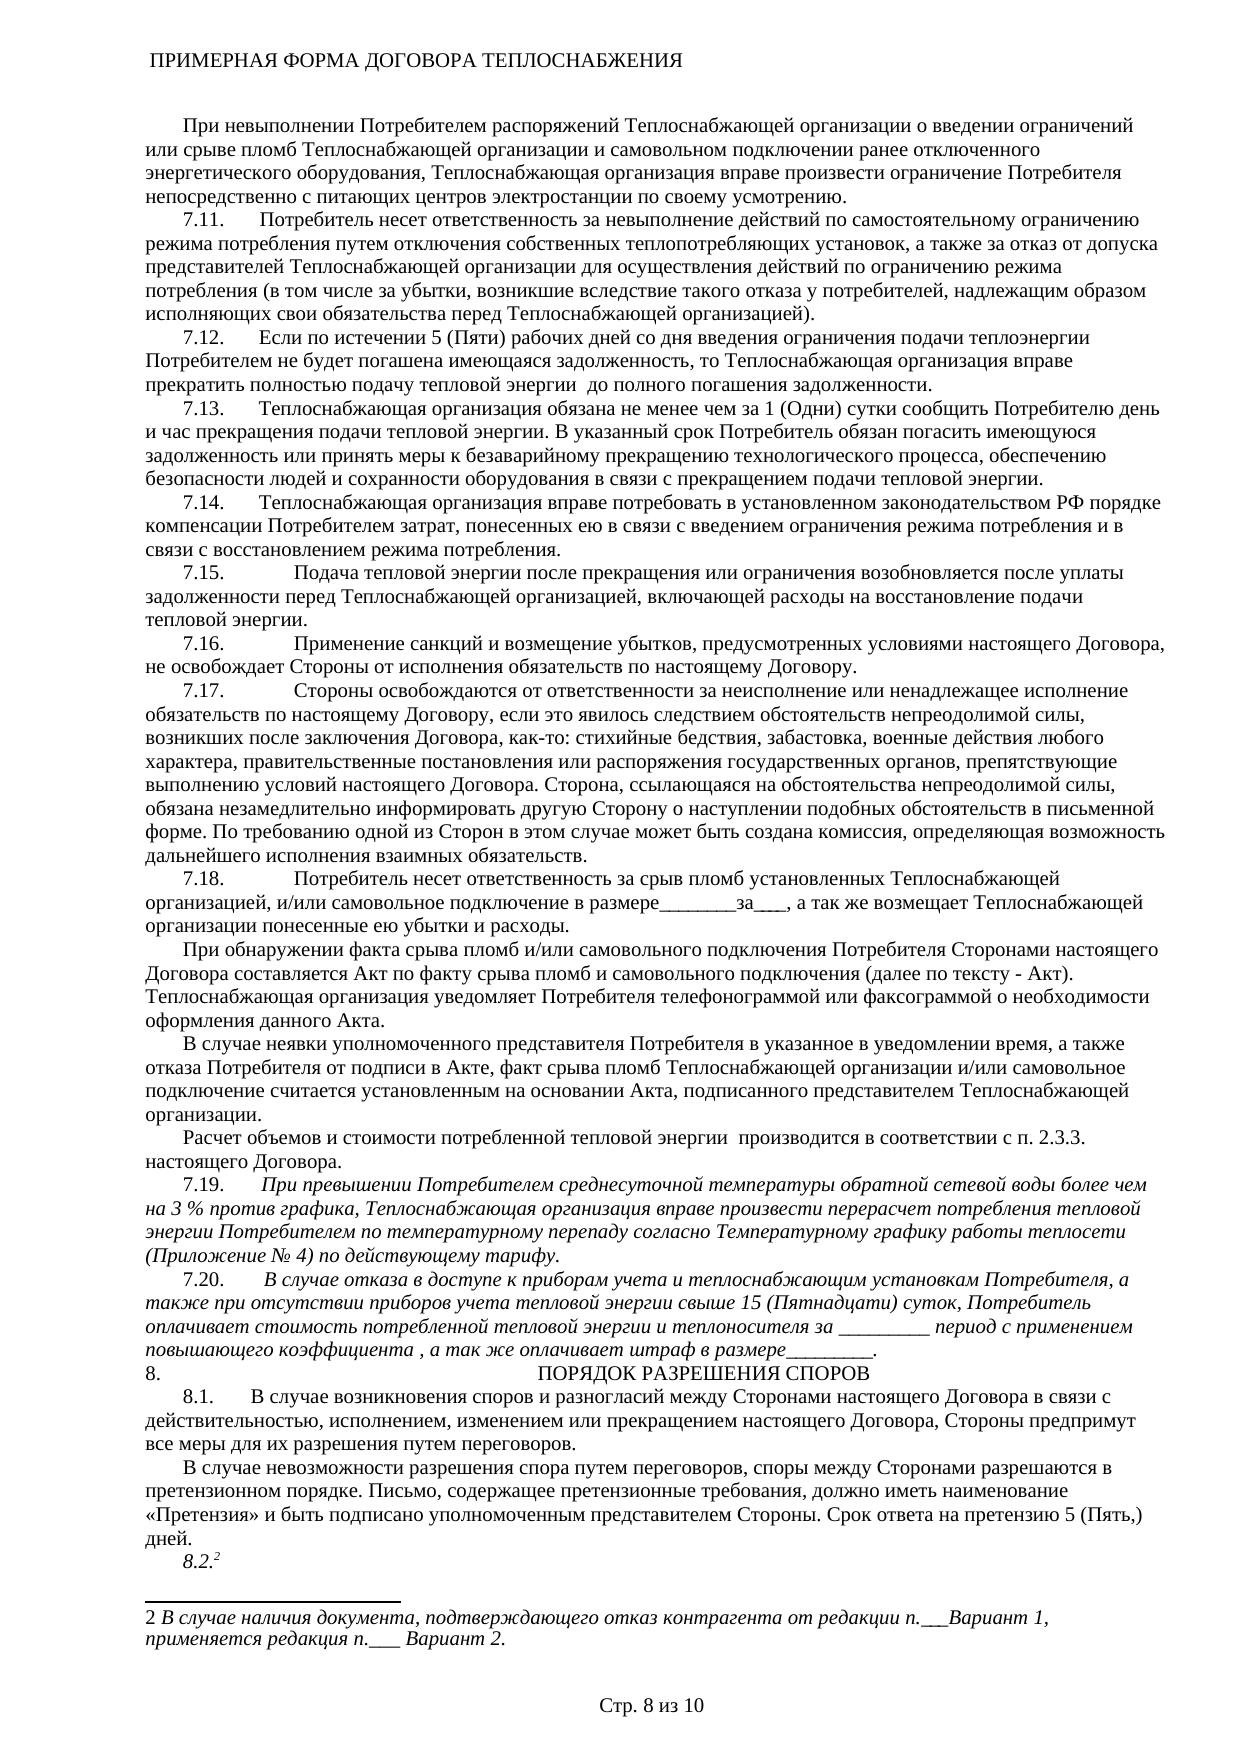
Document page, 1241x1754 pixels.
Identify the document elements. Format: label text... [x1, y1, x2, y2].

list Теплоснабжающая организация обязана не менее чем за 1 (Одни) сутки сообщить Потребителю день и час прекращения подачи тепловой энергии. В указанный срок Потребитель обязан погасить имеющуюся задолженность или принять меры к безаварийному прекращению технологического процесса, обеспечению безопасности людей и сохранности оборудования в связи с прекращением подачи тепловой энергии. [145, 396, 1166, 490]
list В случае отказа в доступе к приборам учета и теплоснабжающим установкам Потребителя, а также при отсутствии приборов учета тепловой энергии свыше 15 (Пятнадцати) суток, Потребитель [145, 1267, 1166, 1314]
text В случае невозможности разрешения спора путем переговоров, споры между Сторонами разрешаются в претензионном порядке. Письмо, содержащее претензионные требования, должно иметь наименование «Претензия» и быть подписано уполномоченным представителем Стороны. Срок ответа на претензию 5 (Пять,) дней. [145, 1456, 1166, 1550]
text В случае неявки уполномоченного представителя Потребителя в указанное в уведомлении время, а также отказа Потребителя от подписи в Акте, факт срыва пломб Теплоснабжающей организации и/или самовольное подключение считается установленным на основании Акта, подписанного представителем Теплоснабжающей организации. [145, 1032, 1166, 1126]
list Подача тепловой энергии после прекращения или ограничения возобновляется после уплаты задолженности перед Теплоснабжающей организацией, включающей расходы на восстановление подачи тепловой энергии. [145, 561, 1166, 632]
list Стороны освобождаются от ответственности за неисполнение или ненадлежащее исполнение обязательств по настоящему Договору, если это явилось следствием обстоятельств непреодолимой силы, возникших после заключения Договора, как-то: стихийные бедствия, забастовка, военные действия любого характера, правительственные постановления или распоряжения государственных органов, препятствующие выполнению условий настоящего Договора. Сторона, ссылающаяся на обстоятельства непреодолимой силы, обязана незамедлительно информировать другую Сторону о наступлении подобных обстоятельств в письменной форме. По требованию одной из Сторон в этом случае может быть создана комиссия, определяющая возможность дальнейшего исполнения взаимных обязательств. [145, 679, 1166, 867]
list Потребитель несет ответственность за невыполнение действий по самостоятельному ограничению режима потребления путем отключения собственных теплопотребляющих установок, а также за отказ от допуска представителей Теплоснабжающей организации для осуществления действий по ограничению режима потребления (в том числе за убытки, возникшие вследствие такого отказа у потребителей, надлежащим образом исполняющих свои обязательства перед Теплоснабжающей организацией). [145, 208, 1166, 326]
text Расчет объемов и стоимости потребленной тепловой энергии производится в соответствии с п. 2.3.3. настоящего Договора. [145, 1126, 1166, 1173]
list ПОРЯДОК РАЗРЕШЕНИЯ СПОРОВ [145, 1361, 1166, 1385]
list В случае возникновения споров и разногласий между Сторонами настоящего Договора в связи с действительностью, исполнением, изменением или прекращением настоящего Договора, Стороны предпримут все меры для их разрешения путем переговоров. [145, 1385, 1166, 1456]
text При обнаружении факта срыва пломб и/или самовольного подключения Потребителя Сторонами настоящего Договора составляется Акт по факту срыва пломб и самовольного подключения (далее по тексту - Акт). Теплоснабжающая организация уведомляет Потребителя телефонограммой или факсограммой о необходимости оформления данного Акта. [145, 938, 1166, 1032]
list При превышении Потребителем среднесуточной температуры обратной сетевой воды более чем на 3 % против графика, Теплоснабжающая организация вправе произвести перерасчет потребления тепловой энергии Потребителем по температурному перепаду согласно Температурному графику работы теплосети (Приложение № 4) по действующему тарифу. [145, 1173, 1166, 1267]
text организации понесенные ею убытки и расходы. [145, 914, 1166, 938]
list Применение санкций и возмещение убытков, предусмотренных условиями настоящего Договора, не освобождает Стороны от исполнения обязательств по настоящему Договору. [145, 632, 1166, 679]
text организацией, и/или самовольное подключение в размере за , а так же возмещает Теплоснабжающей [145, 891, 1166, 914]
list Потребитель несет ответственность за срыв пломб установленных Теплоснабжающей [145, 867, 1166, 891]
text повышающего коэффициента , а так же оплачивает штраф в размере . [145, 1338, 1166, 1361]
list Теплоснабжающая организация вправе потребовать в установленном законодательством РФ порядке компенсации Потребителем затрат, понесенных ею в связи с введением ограничения режима потребления и в связи с восстановлением режима потребления. [145, 490, 1166, 561]
text При невыполнении Потребителем распоряжений Теплоснабжающей организации о введении ограничений или срыве пломб Теплоснабжающей организации и самовольном подключении ранее отключенного энергетического оборудования, Теплоснабжающая организация вправе произвести ограничение Потребителя непосредственно с питающих центров электростанции по своему усмотрению. [145, 114, 1166, 208]
text 8.2. [145, 1550, 1166, 1573]
list Если по истечении 5 (Пяти) рабочих дней со дня введения ограничения подачи теплоэнергии Потребителем не будет погашена имеющаяся задолженность, то Теплоснабжающая организация вправе прекратить полностью подачу тепловой энергии до полного погашения задолженности. [145, 326, 1166, 396]
text оплачивает стоимость потребленной тепловой энергии и теплоносителя за период с применением [145, 1314, 1166, 1338]
